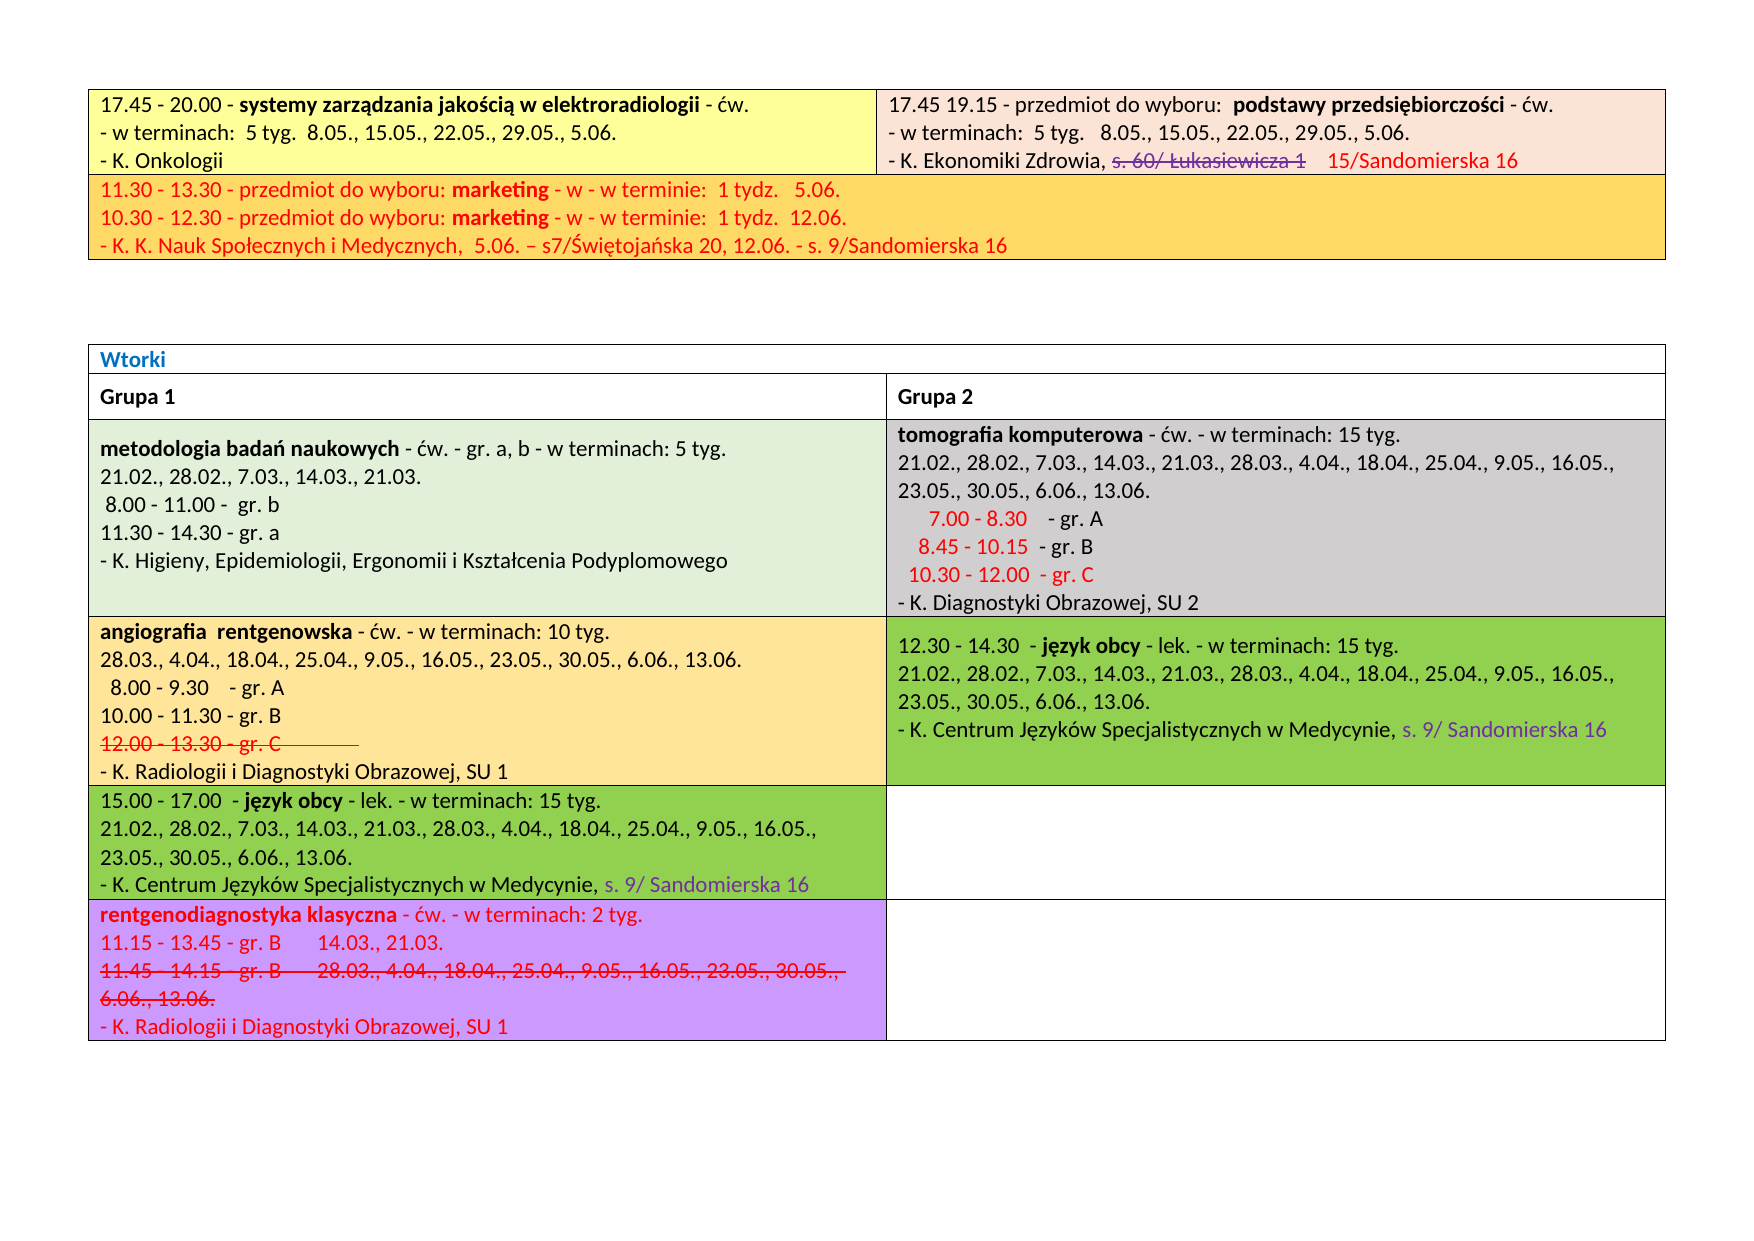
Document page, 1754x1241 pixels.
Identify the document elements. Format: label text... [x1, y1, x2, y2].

table_cell Grupa 1 [89, 374, 886, 419]
table_cell rentgenodiagnostyka klasyczna - ćw. - w terminach: 2 tyg. 11.15 - 13.45 - gr. B 14.03., 21.03. 11.45 - 14.15 - gr. B 28.03., 4.04., 18.04., 25.04., 9.05., 16.05., 23.05., 30.05., 6.06., 13.06. - K. Radiologii i Diagnostyki Obrazowej, SU 1 [89, 900, 886, 1040]
table_cell 17.45 19.15 - przedmiot do wyboru: podstawy przedsiębiorczości - ćw. - w terminach: 5 tyg. 8.05., 15.05., 22.05., 29.05., 5.06. - K. Ekonomiki Zdrowia, s. 60/ Łukasiewicza 1 15/Sandomierska 16 [877, 90, 1665, 174]
table_cell [887, 786, 1665, 899]
table_cell 11.30 - 13.30 - przedmiot do wyboru: marketing - w - w terminie: 1 tydz. 5.06. 10.30 - 12.30 - przedmiot do wyboru: marketing - w - w terminie: 1 tydz. 12.06. - K. K. Nauk Społecznych i Medycznych, 5.06. – s7/Świętojańska 20, 12.06. - s. 9/Sandomierska 16 [89, 175, 1665, 259]
table_cell Grupa 2 [887, 374, 1665, 419]
table_cell 15.00 - 17.00 - język obcy - lek. - w terminach: 15 tyg. 21.02., 28.02., 7.03., 14.03., 21.03., 28.03., 4.04., 18.04., 25.04., 9.05., 16.05., 23.05., 30.05., 6.06., 13.06. - K. Centrum Języków Specjalistycznych w Medycynie, s. 9/ Sandomierska 16 [89, 786, 886, 899]
table_cell angiografia rentgenowska - ćw. - w terminach: 10 tyg. 28.03., 4.04., 18.04., 25.04., 9.05., 16.05., 23.05., 30.05., 6.06., 13.06. 8.00 - 9.30 - gr. A 10.00 - 11.30 - gr. B 12.00 - 13.30 - gr. C - K. Radiologii i Diagnostyki Obrazowej, SU 1 [89, 617, 886, 785]
table_header Wtorki [89, 345, 1665, 373]
table_cell [887, 900, 1665, 1040]
table_cell 17.45 - 20.00 - systemy zarządzania jakością w elektroradiologii - ćw. - w terminach: 5 tyg. 8.05., 15.05., 22.05., 29.05., 5.06. - K. Onkologii [89, 90, 876, 174]
table_cell 12.30 - 14.30 - język obcy - lek. - w terminach: 15 tyg. 21.02., 28.02., 7.03., 14.03., 21.03., 28.03., 4.04., 18.04., 25.04., 9.05., 16.05., 23.05., 30.05., 6.06., 13.06. - K. Centrum Języków Specjalistycznych w Medycynie, s. 9/ Sandomierska 16 [887, 617, 1665, 785]
table_cell tomografia komputerowa - ćw. - w terminach: 15 tyg. 21.02., 28.02., 7.03., 14.03., 21.03., 28.03., 4.04., 18.04., 25.04., 9.05., 16.05., 23.05., 30.05., 6.06., 13.06. 7.00 - 8.30 - gr. A 8.45 - 10.15 - gr. B 10.30 - 12.00 - gr. C - K. Diagnostyki Obrazowej, SU 2 [887, 420, 1665, 616]
table_cell metodologia badań naukowych - ćw. - gr. a, b - w terminach: 5 tyg. 21.02., 28.02., 7.03., 14.03., 21.03. 8.00 - 11.00 - gr. b 11.30 - 14.30 - gr. a - K. Higieny, Epidemiologii, Ergonomii i Kształcenia Podyplomowego [89, 420, 886, 616]
